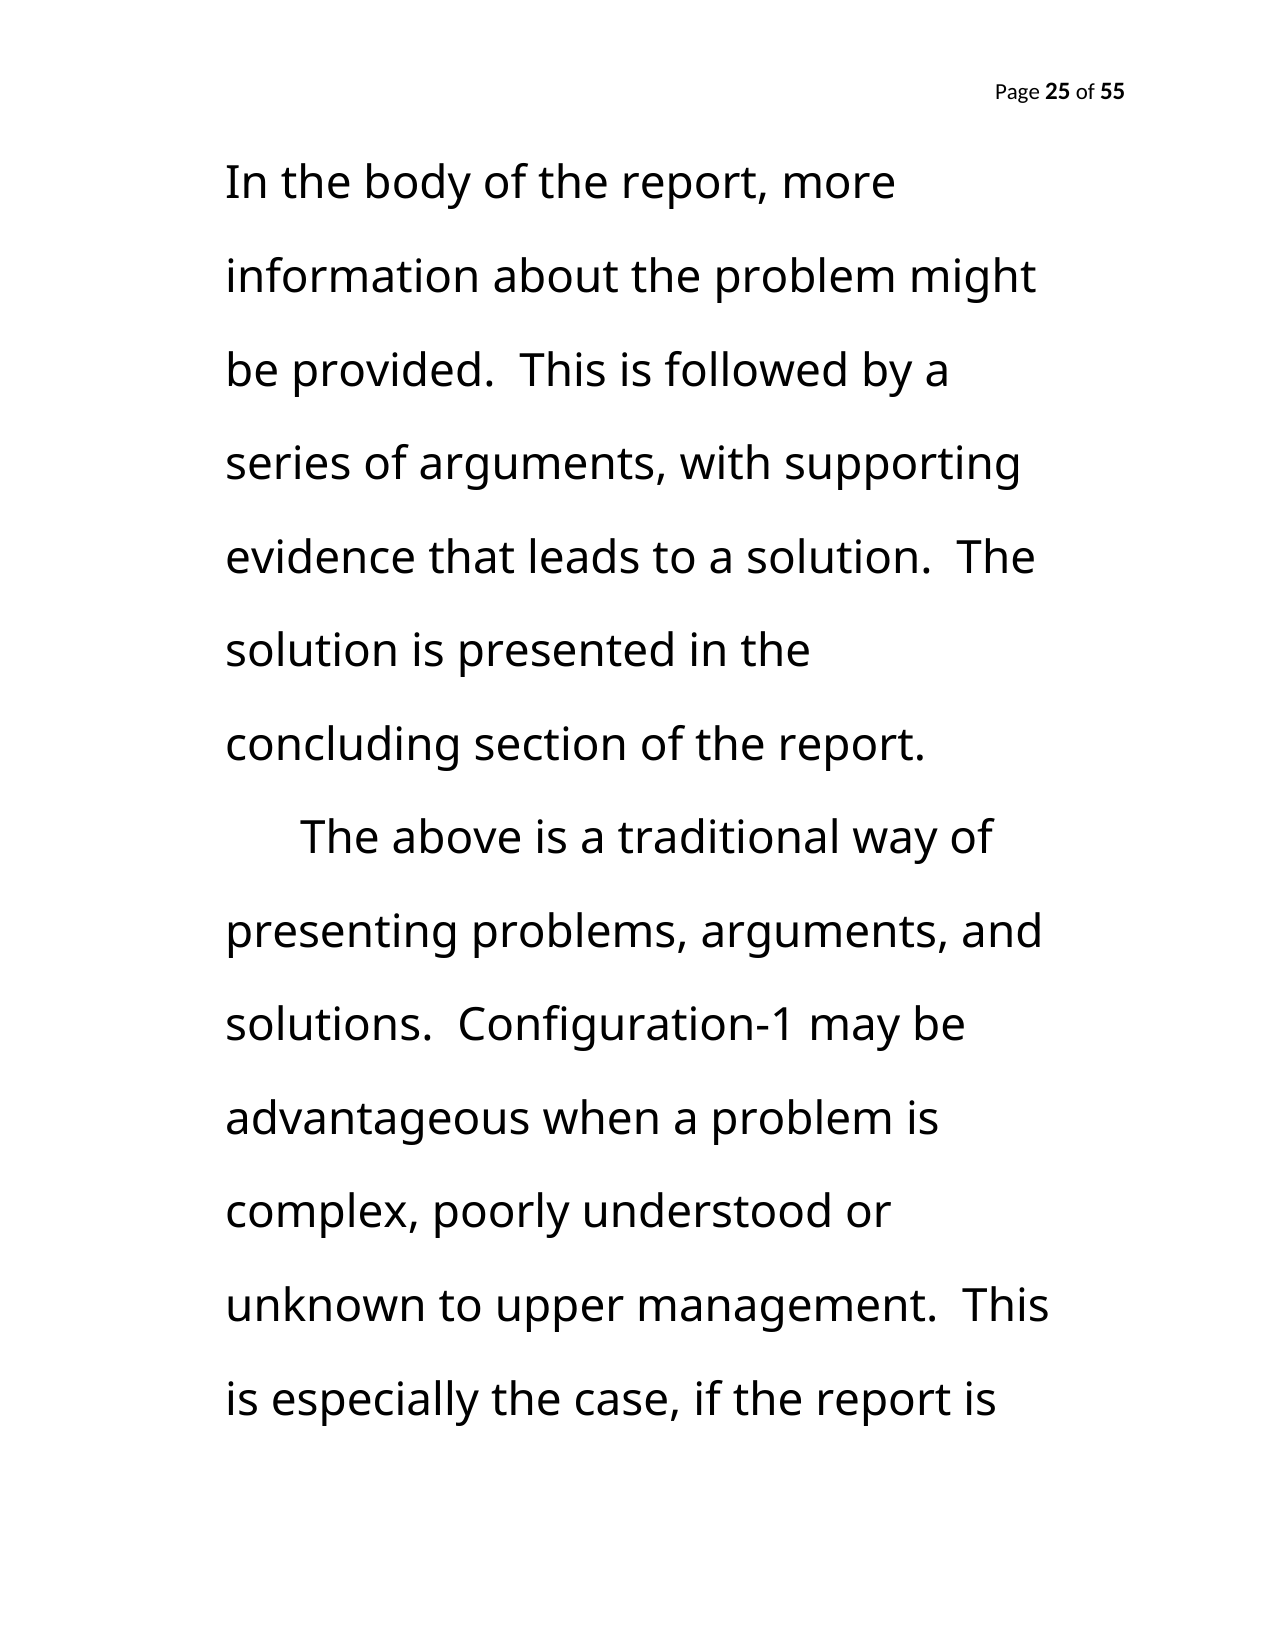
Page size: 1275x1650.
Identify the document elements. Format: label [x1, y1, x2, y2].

text [225, 805, 1050, 1428]
text [225, 150, 1050, 774]
